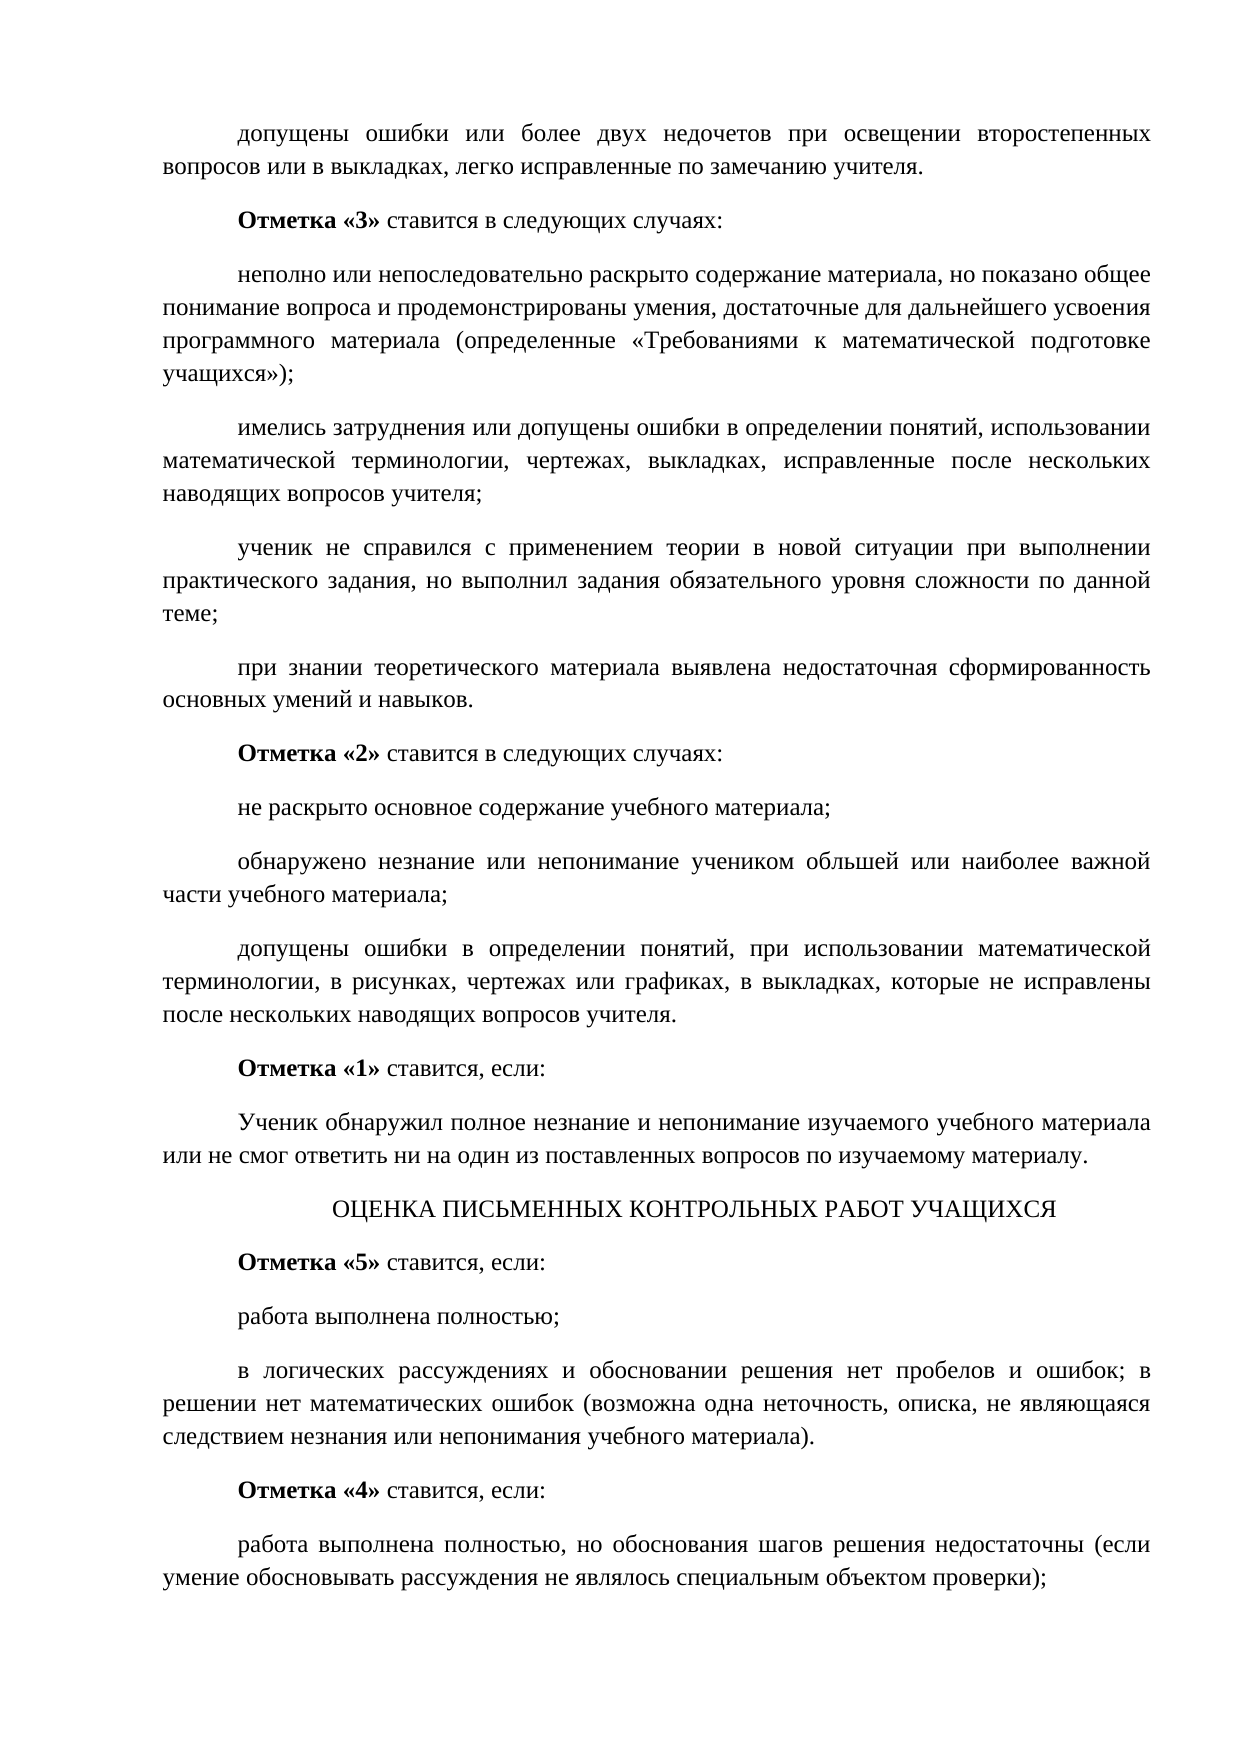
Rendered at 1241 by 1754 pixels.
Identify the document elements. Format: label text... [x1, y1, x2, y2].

text Отметка «1» ставится, если: [162, 1053, 1152, 1082]
text Ученик обнаружил полное незнание и непонимание изучаемого учебного материала или не смог ответить ни на один из поставленных вопросов по изучаемому материалу. [162, 1107, 1152, 1168]
text Отметка «2» ставится в следующих случаях: [162, 738, 1152, 767]
text неполно или непоследовательно раскрыто содержание материала, но показано общее понимание вопроса и продемонстрированы умения, достаточные для дальнейшего усвоения программного материала (определенные «Требованиями к математической подготовке учащихся»); [162, 259, 1152, 387]
text имелись затруднения или допущены ошибки в определении понятий, использовании математической терминологии, чертежах, выкладках, исправленные после нескольких наводящих вопросов учителя; [162, 412, 1152, 507]
text работа выполнена полностью, но обоснования шагов решения недостаточны (если умение обосновывать рассуждения не являлось специальным объектом проверки); [162, 1529, 1152, 1591]
text Отметка «5» ставится, если: [162, 1247, 1152, 1276]
text ОЦЕНКА ПИСЬМЕННЫХ КОНТРОЛЬНЫХ РАБОТ УЧАЩИХСЯ [162, 1194, 1152, 1222]
text не раскрыто основное содержание учебного материала; [162, 792, 1152, 821]
text Отметка «4» ставится, если: [162, 1475, 1152, 1504]
text в логических рассуждениях и обосновании решения нет пробелов и ошибок; в решении нет математических ошибок (возможна одна неточность, описка, не являющаяся следствием незнания или непонимания учебного материала). [162, 1355, 1152, 1450]
text обнаружено незнание или непонимание учеником обльшей или наиболее важной части учебного материала; [162, 846, 1152, 908]
text при знании теоретического материала выявлена недостаточная сформированность основных умений и навыков. [162, 652, 1152, 713]
text работа выполнена полностью; [162, 1301, 1152, 1330]
text ученик не справился с применением теории в новой ситуации при выполнении практического задания, но выполнил задания обязательного уровня сложности по данной теме; [162, 532, 1152, 626]
text допущены ошибки в определении понятий, при использовании математической терминологии, в рисунках, чертежах или графиках, в выкладках, которые не исправлены после нескольких наводящих вопросов учителя. [162, 933, 1152, 1028]
text Отметка «3» ставится в следующих случаях: [162, 205, 1152, 234]
text допущены ошибки или более двух недочетов при освещении второстепенных вопросов или в выкладках, легко исправленные по замечанию учителя. [162, 118, 1152, 180]
